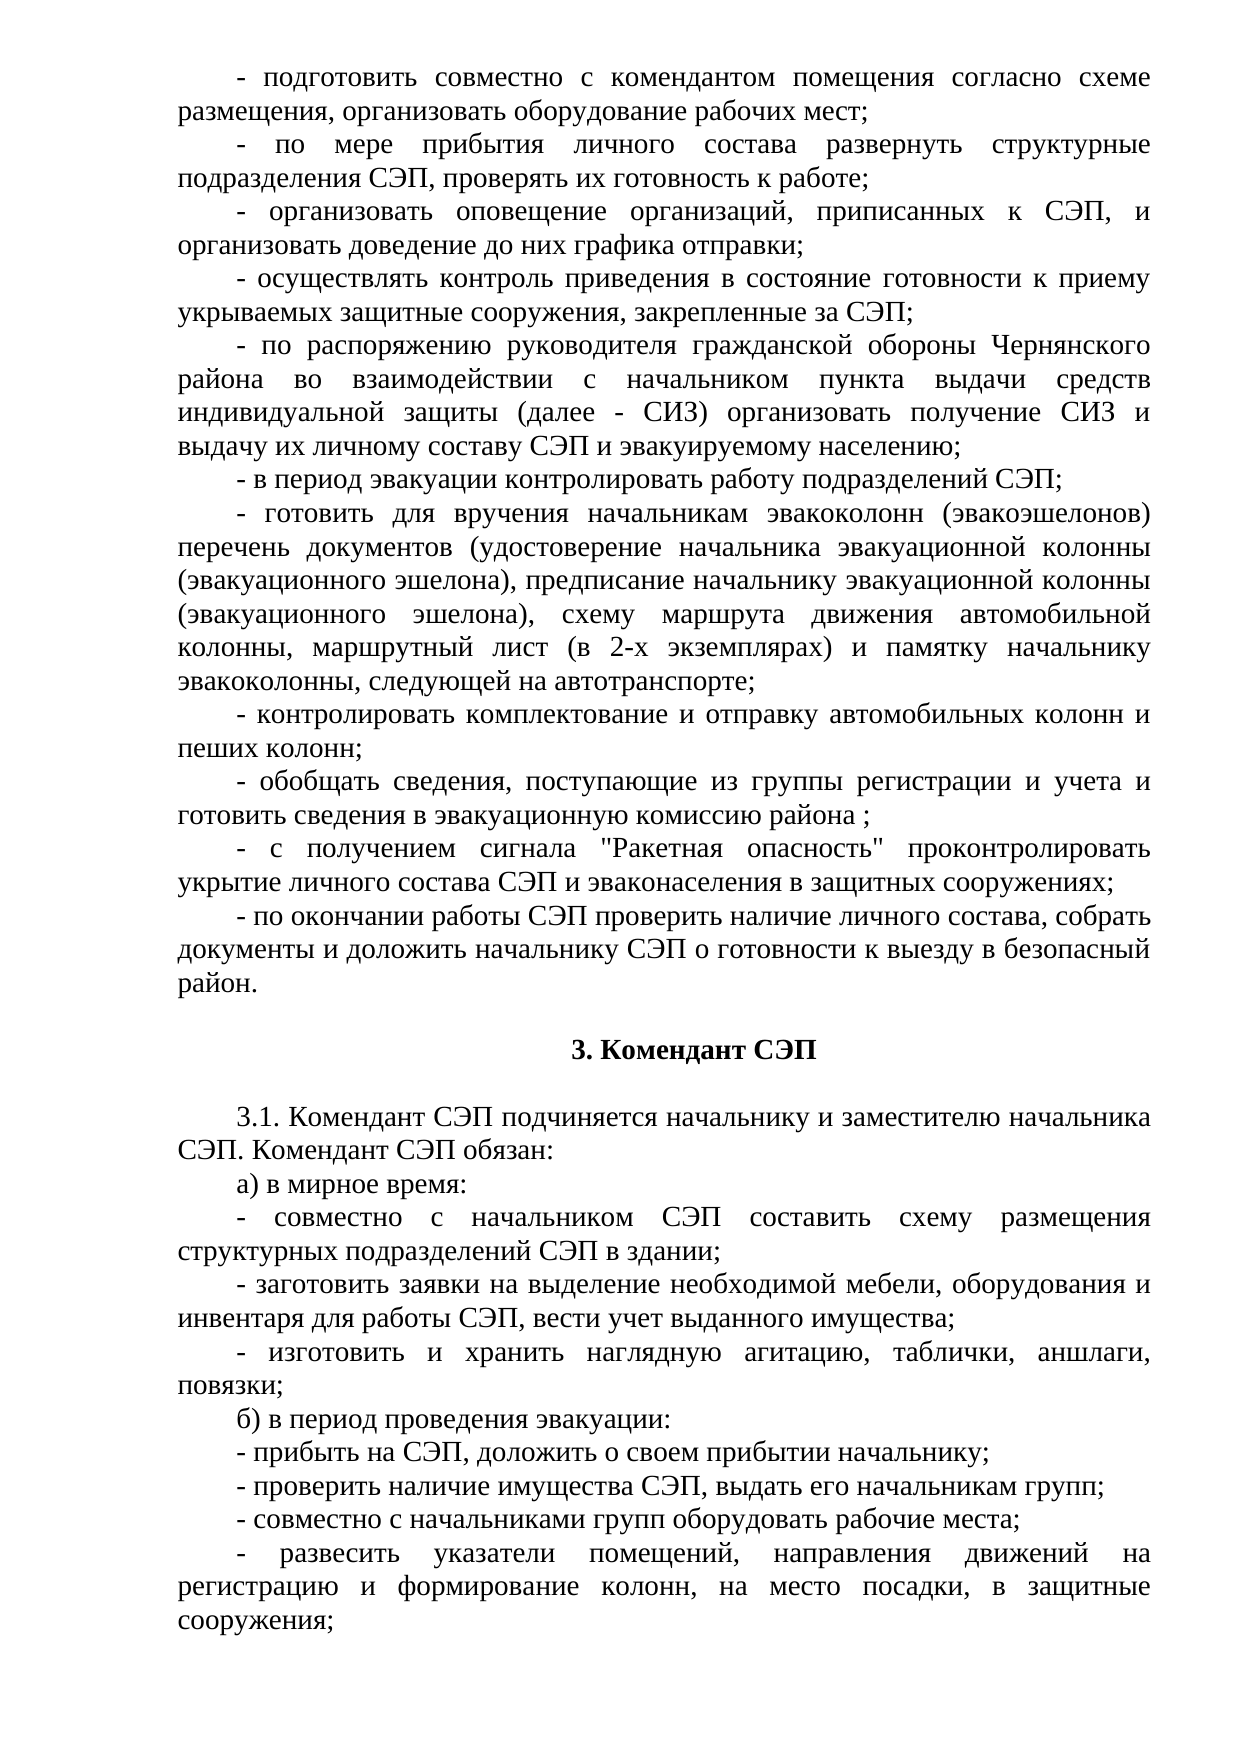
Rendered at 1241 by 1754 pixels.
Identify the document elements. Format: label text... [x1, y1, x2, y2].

text - заготовить заявки на выделение необходимой мебели, оборудования и инвентаря для работы СЭП, вести учет выданного имущества; [177, 1267, 1152, 1334]
text - организовать оповещение организаций, приписанных к СЭП, и организовать доведение до них графика отправки; [177, 193, 1152, 260]
text - осуществлять контроль приведения в состояние готовности к приему укрываемых защитные сооружения, закрепленные за СЭП; [177, 260, 1152, 327]
text - в период эвакуации контролировать работу подразделений СЭП; [177, 462, 1152, 495]
text - развесить указатели помещений, направления движений на регистрацию и формирование колонн, на место посадки, в защитные сооружения; [177, 1535, 1152, 1636]
text - совместно с начальниками групп оборудовать рабочие места; [177, 1501, 1152, 1535]
text 3.1. Комендант СЭП подчиняется начальнику и заместителю начальника СЭП. Комендант СЭП обязан: [177, 1099, 1152, 1166]
text 3. Комендант СЭП [177, 1032, 1152, 1065]
text - обобщать сведения, поступающие из группы регистрации и учета и готовить сведения в эвакуационную комиссию района ; [177, 763, 1152, 831]
text - контролировать комплектование и отправку автомобильных колонн и пеших колонн; [177, 696, 1152, 763]
text - прибыть на СЭП, доложить о своем прибытии начальнику; [177, 1434, 1152, 1468]
text б) в период проведения эвакуации: [177, 1401, 1152, 1434]
text - с получением сигнала "Ракетная опасность" проконтролировать укрытие личного состава СЭП и эваконаселения в защитных сооружениях; [177, 831, 1152, 898]
text - по распоряжению руководителя гражданской обороны Чернянского района во взаимодействии с начальником пункта выдачи средств индивидуальной защиты (далее - СИЗ) организовать получение СИЗ и выдачу их личному составу СЭП и эвакуируемому населению; [177, 327, 1152, 462]
text - подготовить совместно с комендантом помещения согласно схеме размещения, организовать оборудование рабочих мест; [177, 59, 1152, 126]
text - совместно с начальником СЭП составить схему размещения структурных подразделений СЭП в здании; [177, 1199, 1152, 1267]
text - изготовить и хранить наглядную агитацию, таблички, аншлаги, повязки; [177, 1334, 1152, 1401]
text а) в мирное время: [177, 1166, 1152, 1199]
text - по мере прибытия личного состава развернуть структурные подразделения СЭП, проверять их готовность к работе; [177, 126, 1152, 193]
text - по окончании работы СЭП проверить наличие личного состава, собрать документы и доложить начальнику СЭП о готовности к выезду в безопасный район. [177, 898, 1152, 998]
text - готовить для вручения начальникам эвакоколонн (эвакоэшелонов) перечень документов (удостоверение начальника эвакуационной колонны (эвакуационного эшелона), предписание начальнику эвакуационной колонны (эвакуационного эшелона), схему маршрута движения автомобильной колонны, маршрутный лист (в 2-х экземплярах) и памятку начальнику эвакоколонны, следующей на автотранспорте; [177, 495, 1152, 696]
text - проверить наличие имущества СЭП, выдать его начальникам групп; [177, 1468, 1152, 1501]
